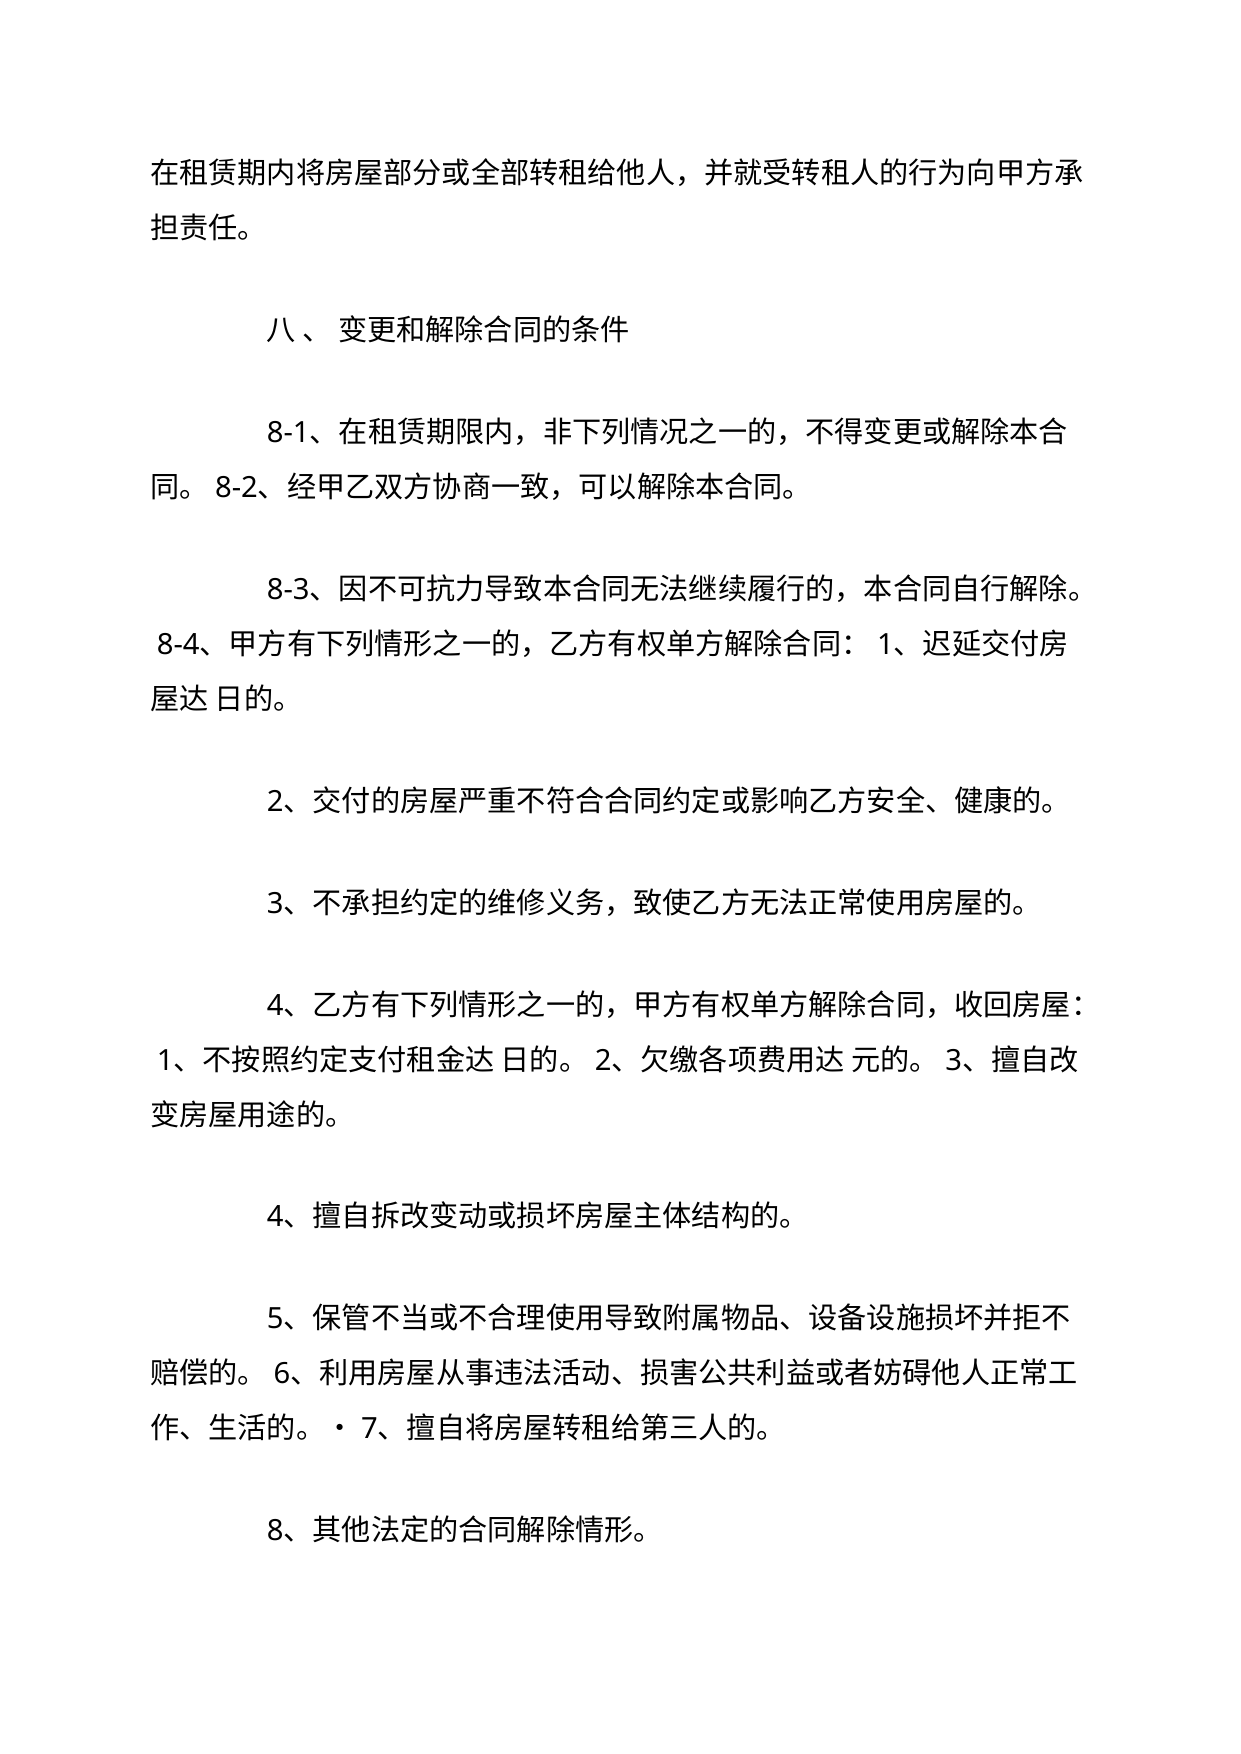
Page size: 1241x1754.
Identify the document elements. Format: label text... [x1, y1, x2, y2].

text 2、交付的房屋严重不符合合同约定或影响乙方安全、健康的。 [150, 777, 1090, 819]
text 8、其他法定的合同解除情形。 [150, 1507, 1090, 1549]
text 4、乙方有下列情形之一的，甲方有权单方解除合同，收回房屋： 1、不按照约定支付租金达 日的。 2、欠缴各项费用达 元的。 3、擅自改变房屋用途的。 [150, 981, 1090, 1133]
text 4、擅自拆改变动或损坏房屋主体结构的。 [150, 1193, 1090, 1235]
text 5、保管不当或不合理使用导致附属物品、设备设施损坏并拒不赔偿的。 6、利用房屋从事违法活动、损害公共利益或者妨碍他人正常工作、生活的。• 7、擅自将房屋转租给第三人的。 [150, 1295, 1090, 1447]
text 八 、 变更和解除合同的条件 [150, 307, 1090, 349]
text 8-1、在租赁期限内，非下列情况之一的，不得变更或解除本合同。 8-2、经甲乙双方协商一致，可以解除本合同。 [150, 408, 1090, 506]
text 8-3、因不可抗力导致本合同无法继续履行的，本合同自行解除。 8-4、甲方有下列情形之一的，乙方有权单方解除合同： 1、迟延交付房屋达 日的。 [150, 565, 1090, 718]
text 3、不承担约定的维修义务，致使乙方无法正常使用房屋的。 [150, 879, 1090, 922]
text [150, 150, 1090, 247]
